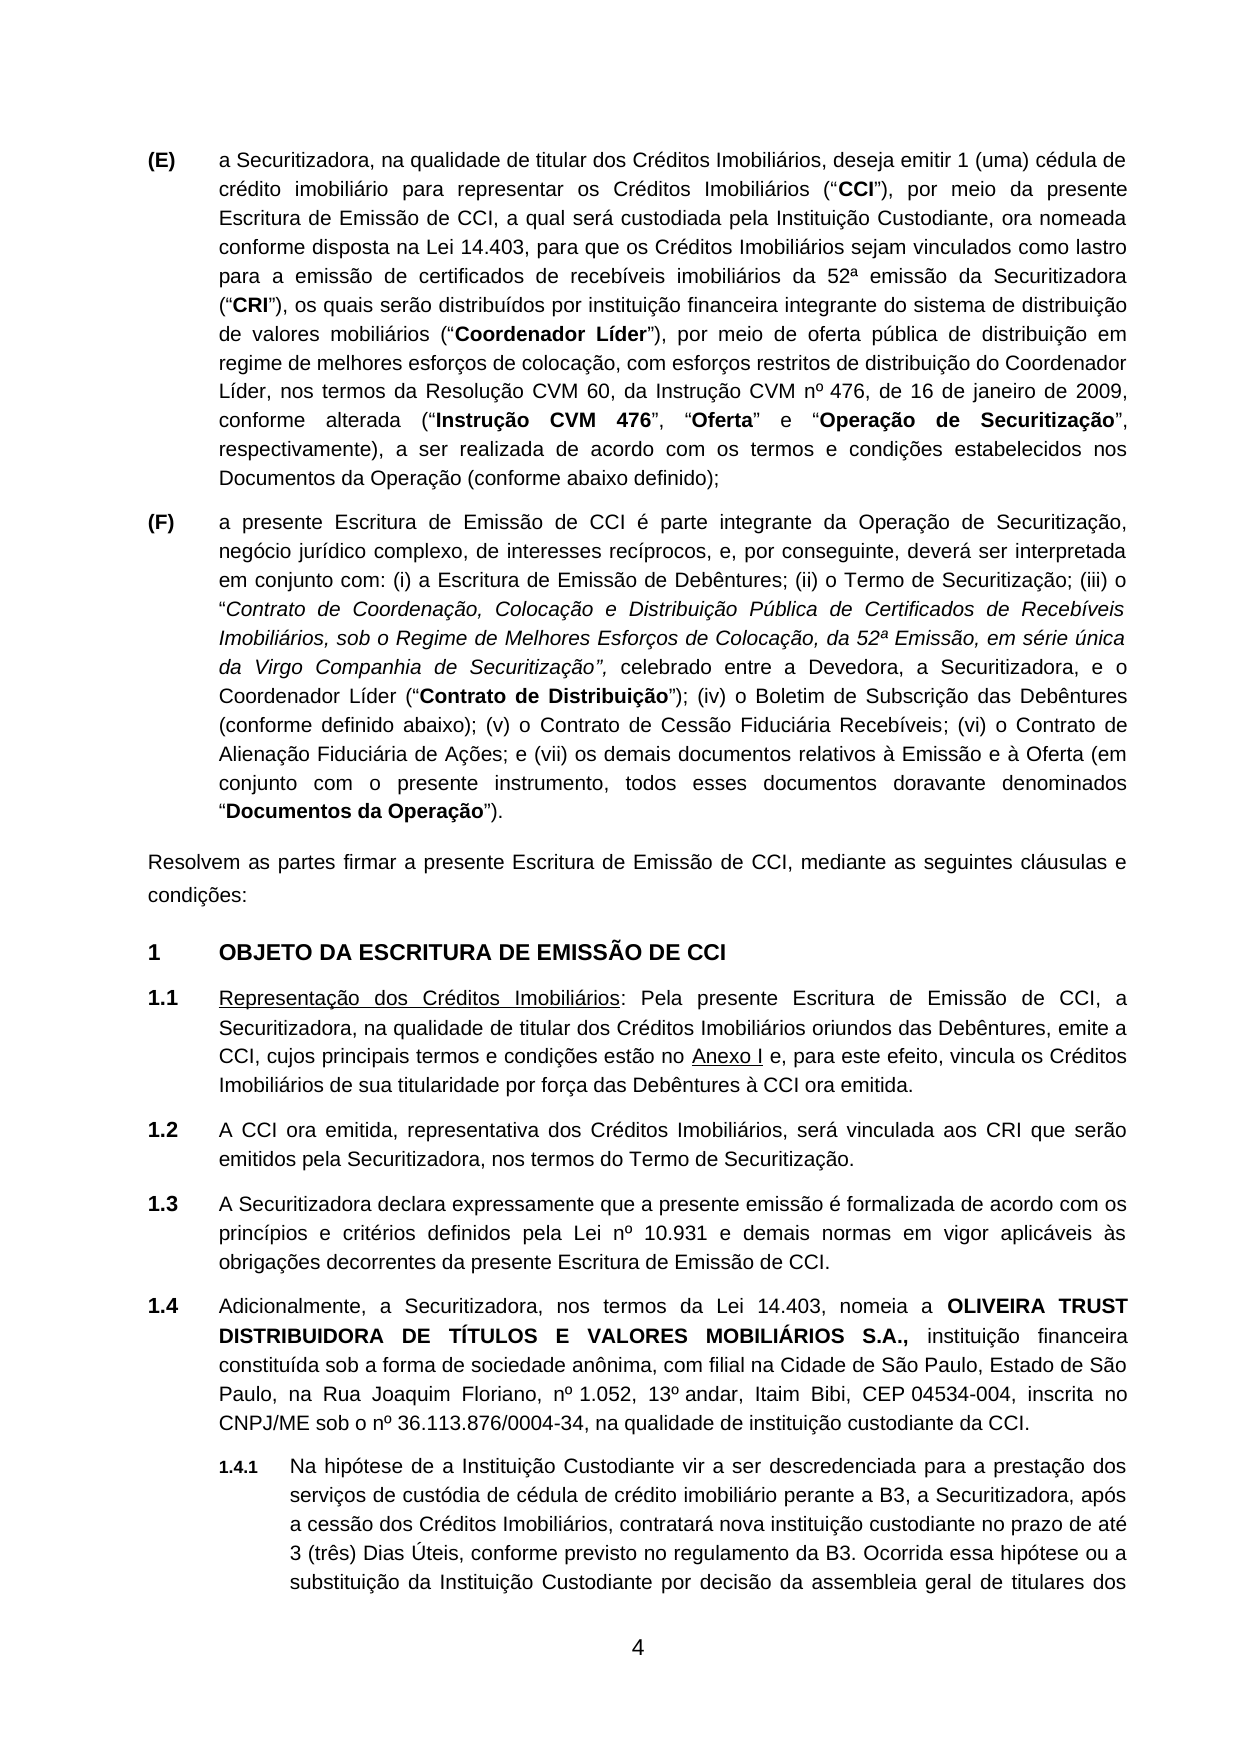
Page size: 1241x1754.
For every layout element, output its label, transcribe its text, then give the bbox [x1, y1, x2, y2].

text OBJETO DA ESCRITURA DE EMISSÃO DE CCI [148, 939, 1128, 965]
text Adicionalmente, a Securitizadora, nos termos da Lei 14.403, nomeia a OLIVEIRA TRUST DISTRIBUIDORA DE TÍTULOS E VALORES MOBILIÁRIOS S.A., instituição financeira constituída sob a forma de sociedade anônima, com filial na Cidade de São Paulo, Estado de São Paulo, na Rua Joaquim Floriano, nº 1.052, 13º andar, Itaim Bibi, CEP 04534-004, inscrita no CNPJ/ME sob o nº 36.113.876/0004-34, na qualidade de instituição custodiante da CCI. [148, 1293, 1128, 1434]
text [218, 1454, 1128, 1594]
text a Securitizadora, na qualidade de titular dos Créditos Imobiliários, deseja emitir 1 (uma) cédula de crédito imobiliário para representar os Créditos Imobiliários (“CCI”), por meio da presente Escritura de Emissão de CCI, a qual será custodiada pela Instituição Custodiante, ora nomeada conforme disposta na Lei 14.403, para que os Créditos Imobiliários sejam vinculados como lastro para a emissão de certificados de recebíveis imobiliários da 52ª emissão da Securitizadora (“CRI”), os quais serão distribuídos por instituição financeira integrante do sistema de distribuição de valores mobiliários (“Coordenador Líder”), por meio de oferta pública de distribuição em regime de melhores esforços de colocação, com esforços restritos de distribuição do Coordenador Líder, nos termos da Resolução CVM 60, da Instrução CVM nº 476, de 16 de janeiro de 2009, conforme alterada (“Instrução CVM 476”, “Oferta” e “Operação de Securitização”, respectivamente), a ser realizada de acordo com os termos e condições estabelecidos nos Documentos da Operação (conforme abaixo definido); [148, 148, 1128, 490]
text a presente Escritura de Emissão de CCI é parte integrante da Operação de Securitização, negócio jurídico complexo, de interesses recíprocos, e, por conseguinte, deverá ser interpretada em conjunto com: (i) a Escritura de Emissão de Debêntures; (ii) o Termo de Securitização; (iii) o “Contrato de Coordenação, Colocação e Distribuição Pública de Certificados de Recebíveis Imobiliários, sob o Regime de Melhores Esforços de Colocação, da 52ª Emissão, em série única da Virgo Companhia de Securitização”, celebrado entre a Devedora, a Securitizadora, e o Coordenador Líder (“Contrato de Distribuição”); (iv) o Boletim de Subscrição das Debêntures (conforme definido abaixo); (v) o Contrato de Cessão Fiduciária Recebíveis; (vi) o Contrato de Alienação Fiduciária de Ações; e (vii) os demais documentos relativos à Emissão e à Oferta (em conjunto com o presente instrumento, todos esses documentos doravante denominados “Documentos da Operação”). [148, 510, 1128, 823]
text Representação dos Créditos Imobiliários: Pela presente Escritura de Emissão de CCI, a Securitizadora, na qualidade de titular dos Créditos Imobiliários oriundos das Debêntures, emite a CCI, cujos principais termos e condições estão no Anexo I e, para este efeito, vincula os Créditos Imobiliários de sua titularidade por força das Debêntures à CCI ora emitida. [148, 985, 1128, 1097]
text Resolvem as partes firmar a presente Escritura de Emissão de CCI, mediante as seguintes cláusulas e condições: [148, 843, 1128, 909]
text A CCI ora emitida, representativa dos Créditos Imobiliários, será vinculada aos CRI que serão emitidos pela Securitizadora, nos termos do Termo de Securitização. [148, 1117, 1128, 1171]
text A Securitizadora declara expressamente que a presente emissão é formalizada de acordo com os princípios e critérios definidos pela Lei nº 10.931 e demais normas em vigor aplicáveis às obrigações decorrentes da presente Escritura de Emissão de CCI. [148, 1191, 1128, 1274]
